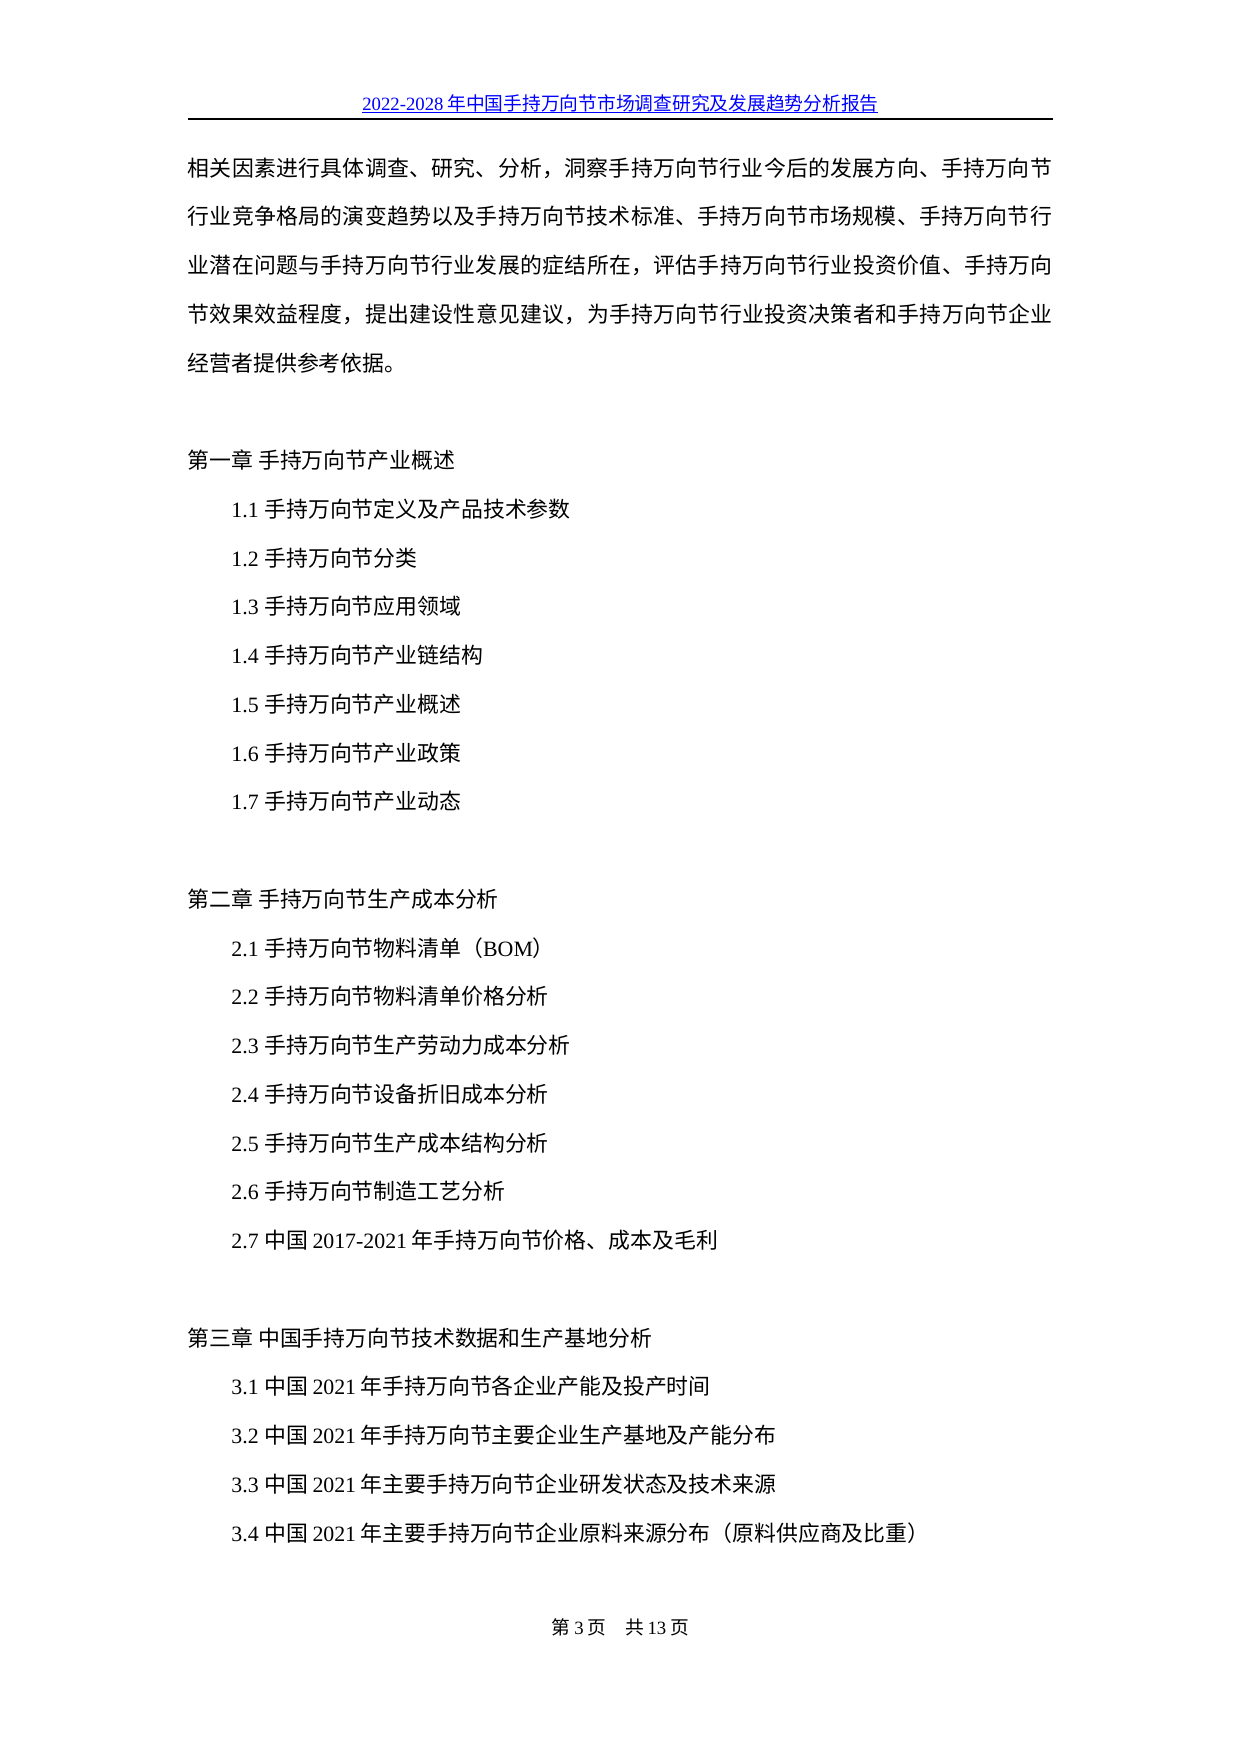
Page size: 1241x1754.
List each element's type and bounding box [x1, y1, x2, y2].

text [187, 150, 1053, 1548]
